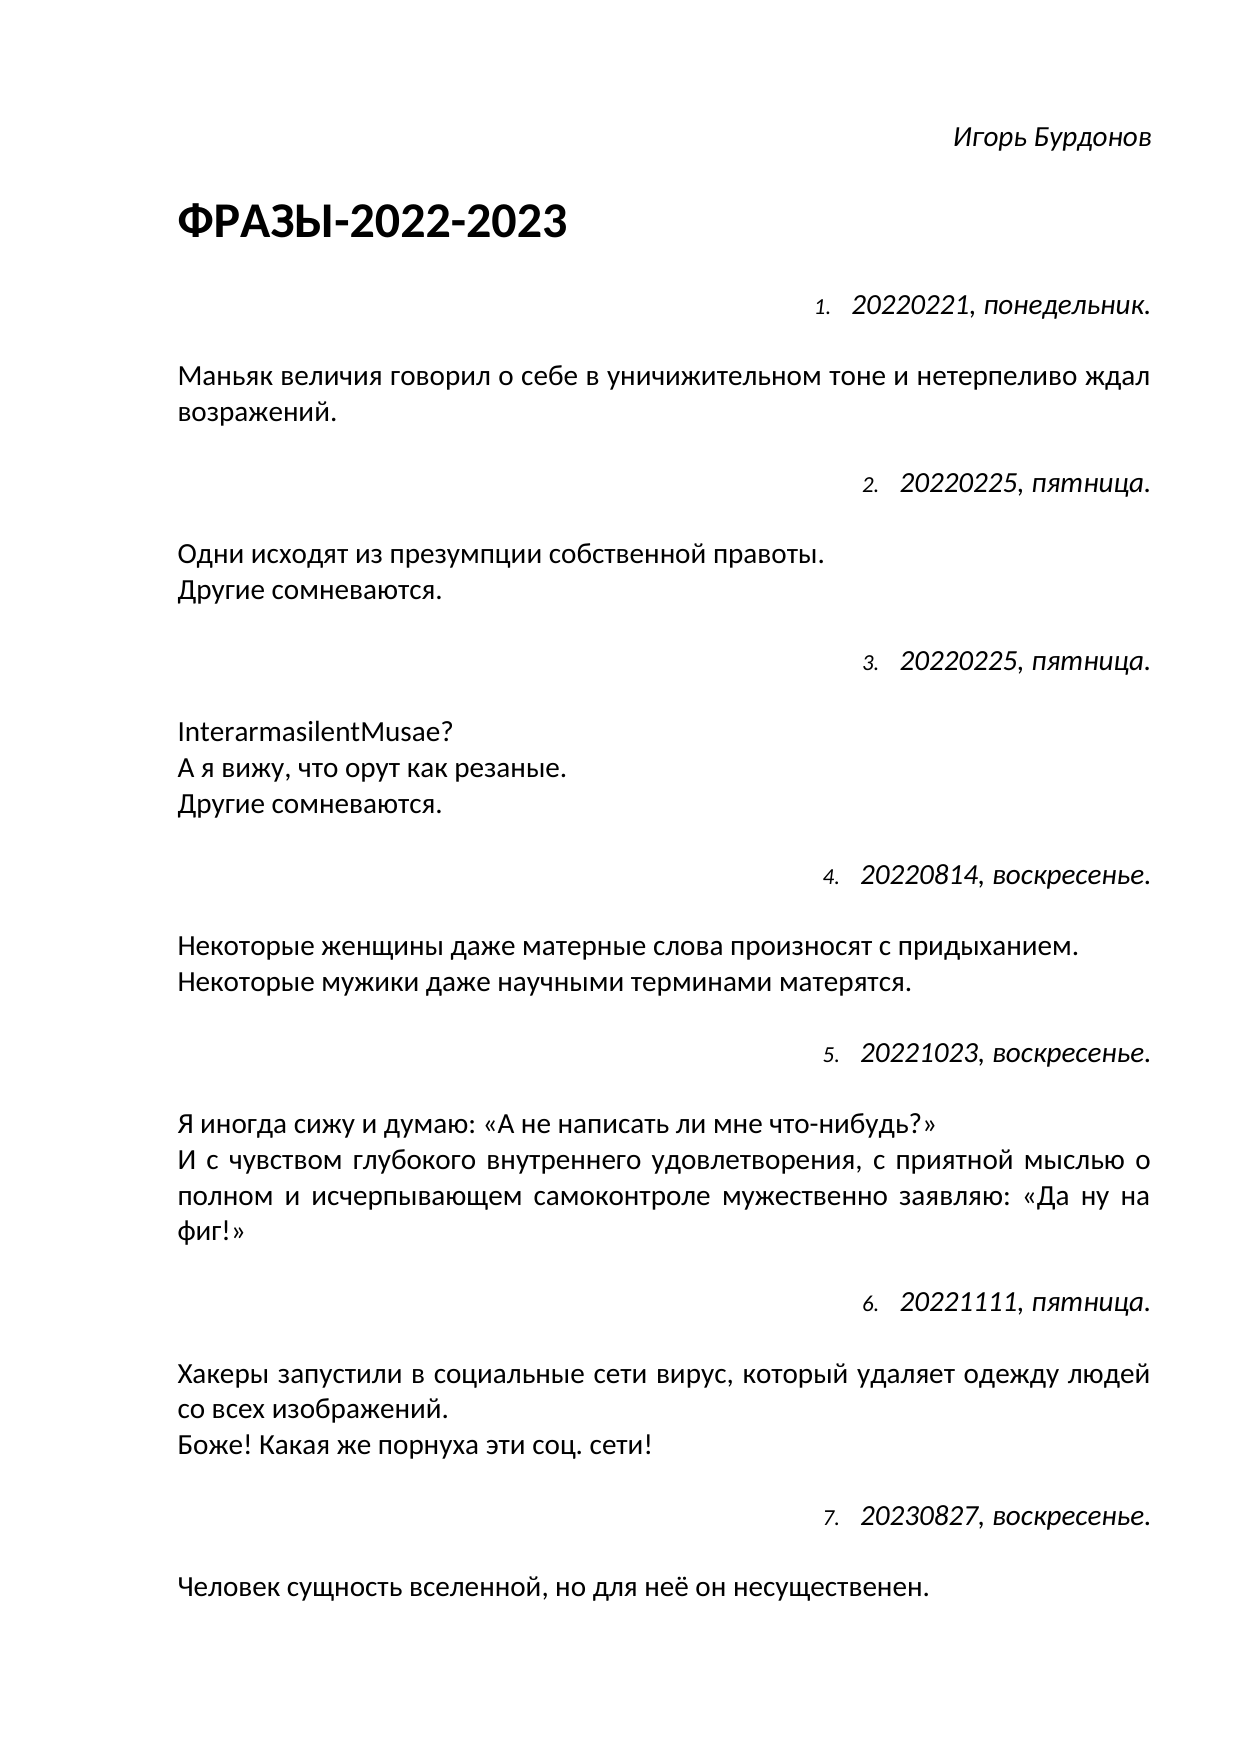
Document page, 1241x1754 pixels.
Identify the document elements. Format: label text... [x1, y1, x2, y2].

text Боже! Какая же порнуха эти соц. сети! [177, 1426, 1152, 1462]
text Хакеры запустили в социальные сети вирус, который удаляет одежду людей со всех изображений. [177, 1355, 1152, 1426]
text Одни исходят из презумпции собственной правоты. [177, 535, 1152, 571]
text Другие сомневаются. [177, 571, 1152, 607]
list 20230827, воскресенье. [215, 1497, 1152, 1533]
text Игорь Бурдонов [177, 118, 1152, 154]
list 20220225, пятница. [215, 642, 1152, 678]
list 20220225, пятница. [215, 464, 1152, 500]
text ФРАЗЫ-2022-2023 [177, 189, 1152, 250]
text Другие сомневаются. [177, 785, 1152, 820]
list 20221111, пятница. [215, 1283, 1152, 1319]
text А я вижу, что орут как резаные. [177, 749, 1152, 785]
list 20220814, воскресенье. [215, 856, 1152, 892]
text Человек сущность вселенной, но для неё он несущественен. [177, 1568, 1152, 1604]
text И с чувством глубокого внутреннего удовлетворения, с приятной мыслью о полном и исчерпывающем самоконтроле мужественно заявляю: «Да ну на фиг!» [177, 1141, 1152, 1248]
text Я иногда сижу и думаю: «А не написать ли мне что-нибудь?» [177, 1105, 1152, 1141]
text InterarmasilentMusae? [177, 713, 1152, 749]
text Некоторые мужики даже научными терминами матерятся. [177, 963, 1152, 998]
list 20221023, воскресенье. [215, 1034, 1152, 1070]
text Маньяк величия говорил о себе в уничижительном тоне и нетерпеливо ждал возражений. [177, 357, 1152, 428]
text Некоторые женщины даже матерные слова произносят с придыханием. [177, 927, 1152, 963]
list 20220221, понедельник. [215, 286, 1152, 322]
